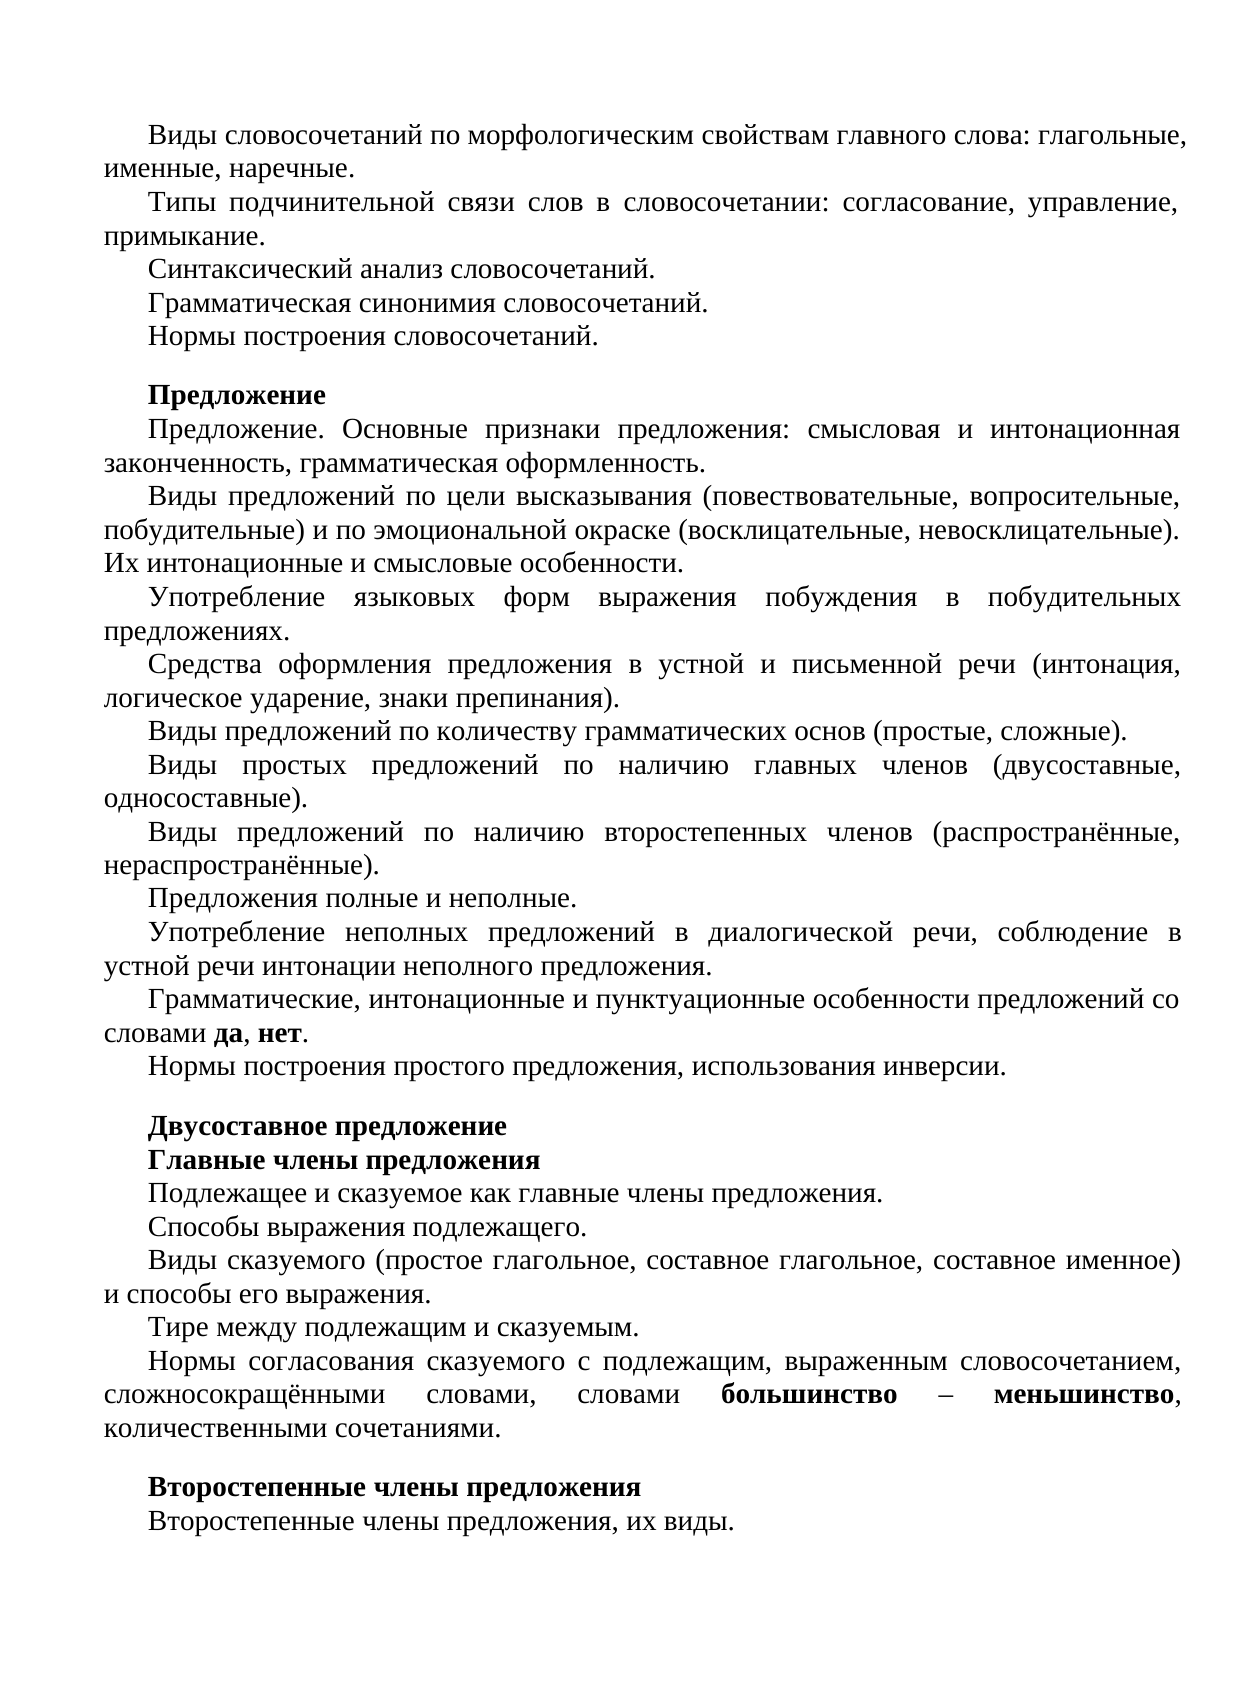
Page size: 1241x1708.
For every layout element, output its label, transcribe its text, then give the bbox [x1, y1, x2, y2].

text Второстепенные члены предложения, их виды. [148, 1503, 1198, 1537]
text Нормы построения простого предложения, использования инверсии. [148, 1048, 1198, 1082]
text Предложения полные и неполные. [148, 881, 1198, 914]
text Употребление языковых форм выражения побуждения в побудительных предложениях. [103, 579, 1181, 646]
text Виды сказуемого (простое глагольное, составное глагольное, составное именное) и способы его выражения. [103, 1242, 1181, 1309]
text Грамматические, интонационные и пунктуационные особенности предложений со словами да, нет. [103, 981, 1181, 1048]
text Нормы согласования сказуемого с подлежащим, выраженным словосочетанием, сложносокращёнными словами, словами большинство – меньшинство, количественными сочетаниями. [103, 1343, 1182, 1444]
text Тире между подлежащим и сказуемым. [148, 1309, 1198, 1343]
text Типы подчинительной связи слов в словосочетании: согласование, управление, примыкание. [103, 184, 1198, 251]
text Виды предложений по цели высказывания (повествовательные, вопросительные, побудительные) и по эмоциональной окраске (восклицательные, невосклицательные). Их интонационные и смысловые особенности. [103, 478, 1181, 579]
text Виды предложений по наличию второстепенных членов (распространённые, нераспространённые). [103, 814, 1181, 881]
text Синтаксический анализ словосочетаний. Грамматическая синонимия словосочетаний. Нормы построения словосочетаний. [148, 251, 711, 352]
subtitle Двусоставное предложение Главные члены предложения [148, 1108, 541, 1175]
text Употребление неполных предложений в диалогической речи, соблюдение в устной речи интонации неполного предложения. [103, 914, 1182, 981]
subtitle Второстепенные члены предложения [148, 1470, 1198, 1503]
text Средства оформления предложения в устной и письменной речи (интонация, логическое ударение, знаки препинания). [103, 646, 1181, 713]
text Подлежащее и сказуемое как главные члены предложения. Способы выражения подлежащего. [148, 1175, 886, 1242]
text Виды предложений по количеству грамматических основ (простые, сложные). [148, 713, 1198, 747]
text Предложение. Основные признаки предложения: смысловая и интонационная законченность, грамматическая оформленность. [103, 411, 1181, 478]
text Виды простых предложений по наличию главных членов (двусоставные, односоставные). [103, 747, 1181, 814]
subtitle Предложение [148, 378, 1198, 411]
text Виды словосочетаний по морфологическим свойствам главного слова: глагольные, именные, наречные. [103, 117, 1198, 184]
